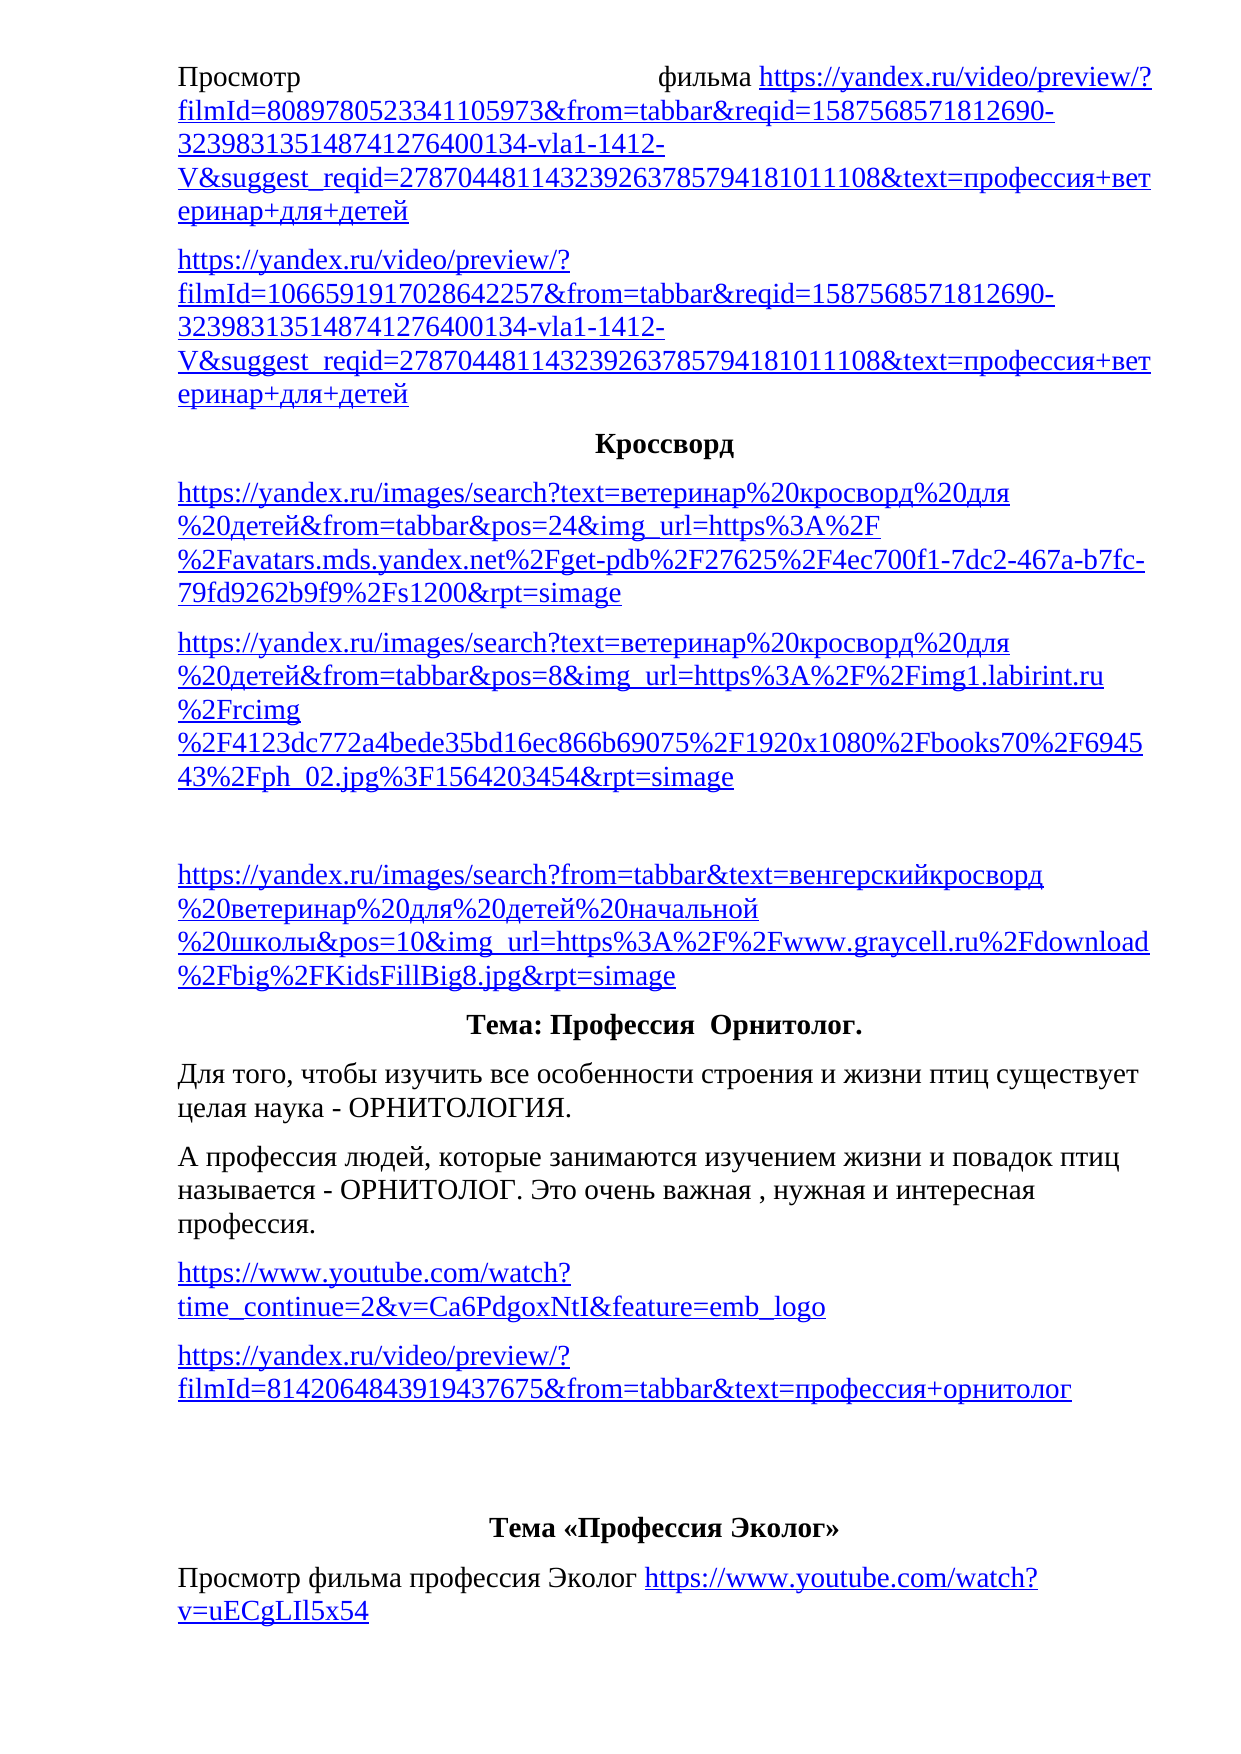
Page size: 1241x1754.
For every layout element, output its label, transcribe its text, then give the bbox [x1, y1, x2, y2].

text https://yandex.ru/images/search?from=tabbar&text=венгерскийкросворд%20ветеринар%20для%20детей%20начальной%20школы&pos=10&img_url=https%3A%2F%2Fwww.graycell.ru%2Fdownload%2Fbig%2FKidsFillBig8.jpg&rpt=simage [177, 857, 1152, 991]
text Кроссворд [177, 426, 1152, 459]
text Для того, чтобы изучить все особенности строения и жизни птиц существует целая наука - ОРНИТОЛОГИЯ. [177, 1056, 1152, 1123]
text Просмотр фильма профессия Эколог https://www.youtube.com/watch?v=uECgLIl5x54 [177, 1560, 1152, 1627]
text https://yandex.ru/images/search?text=ветеринар%20кросворд%20для%20детей&from=tabbar&pos=8&img_url=https%3A%2F%2Fimg1.labirint.ru%2Frcimg%2F4123dc772a4bede35bd16ec866b69075%2F1920x1080%2Fbooks70%2F694543%2Fph_02.jpg%3F1564203454&rpt=simage [177, 625, 1152, 792]
text Тема: Профессия Орнитолог. [177, 1007, 1152, 1041]
text Тема «Профессия Эколог» [177, 1511, 1152, 1544]
text Просмотр фильма https://yandex.ru/video/preview/?filmId=8089780523341105973&from=tabbar&reqid=1587568571812690-323983135148741276400134-vla1-1412-V&suggest_reqid=278704481143239263785794181011108&text=профессия+ветеринар+для+детей [177, 59, 1152, 227]
text https://yandex.ru/video/preview/?filmId=8142064843919437675&from=tabbar&text=профессия+орнитолог [177, 1338, 1152, 1405]
text А профессия людей, которые занимаются изучением жизни и повадок птиц называется - ОРНИТОЛОГ. Это очень важная , нужная и интересная профессия. [177, 1139, 1152, 1239]
text https://www.youtube.com/watch?time_continue=2&v=Ca6PdgoxNtI&feature=emb_logo [177, 1255, 1152, 1322]
text https://yandex.ru/images/search?text=ветеринар%20кросворд%20для%20детей&from=tabbar&pos=24&img_url=https%3A%2F%2Favatars.mds.yandex.net%2Fget-pdb%2F27625%2F4ec700f1-7dc2-467a-b7fc-79fd9262b9f9%2Fs1200&rpt=simage [177, 475, 1152, 609]
text https://yandex.ru/video/preview/?filmId=1066591917028642257&from=tabbar&reqid=1587568571812690-323983135148741276400134-vla1-1412-V&suggest_reqid=278704481143239263785794181011108&text=профессия+ветеринар+для+детей [177, 242, 1152, 410]
